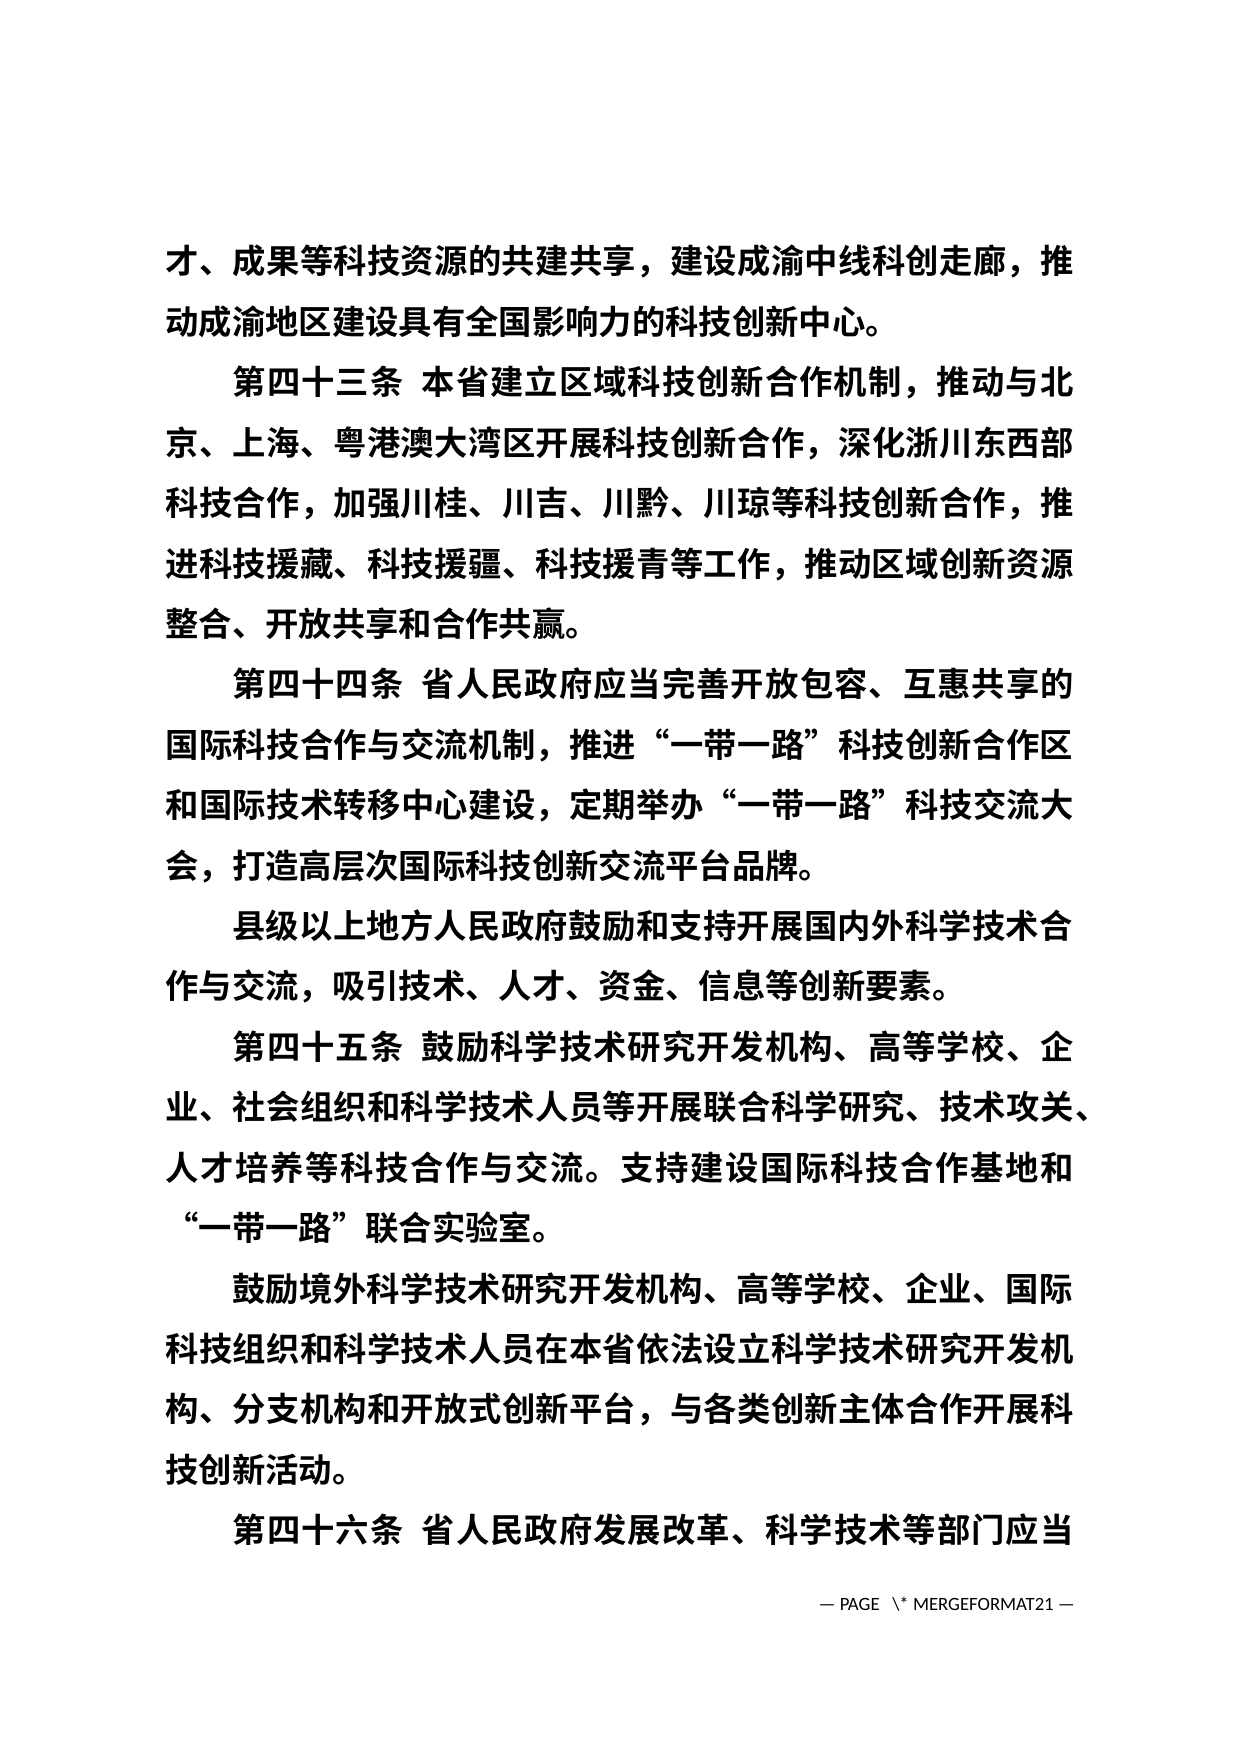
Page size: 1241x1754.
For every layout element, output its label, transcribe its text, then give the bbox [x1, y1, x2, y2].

text 第四十三条 本省建立区域科技创新合作机制，推动与北京、上海、粤港澳大湾区开展科技创新合作，深化浙川东西部科技合作，加强川桂、川吉、川黔、川琼等科技创新合作，推进科技援藏、科技援疆、科技援青等工作，推动区域创新资源整合、开放共享和合作共赢。 [165, 346, 1075, 648]
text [165, 1494, 1075, 1555]
text 县级以上地方人民政府鼓励和支持开展国内外科学技术合作与交流，吸引技术、人才、资金、信息等创新要素。 [165, 890, 1075, 1011]
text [165, 226, 1075, 346]
text 第四十四条 省人民政府应当完善开放包容、互惠共享的国际科技合作与交流机制，推进“一带一路”科技创新合作区和国际技术转移中心建设，定期举办“一带一路”科技交流大会，打造高层次国际科技创新交流平台品牌。 [165, 648, 1075, 890]
text 鼓励境外科学技术研究开发机构、高等学校、企业、国际科技组织和科学技术人员在本省依法设立科学技术研究开发机构、分支机构和开放式创新平台，与各类创新主体合作开展科技创新活动。 [165, 1253, 1075, 1494]
text 第四十五条 鼓励科学技术研究开发机构、高等学校、企业、社会组织和科学技术人员等开展联合科学研究、技术攻关、人才培养等科技合作与交流。支持建设国际科技合作基地和“一带一路”联合实验室。 [165, 1011, 1075, 1253]
